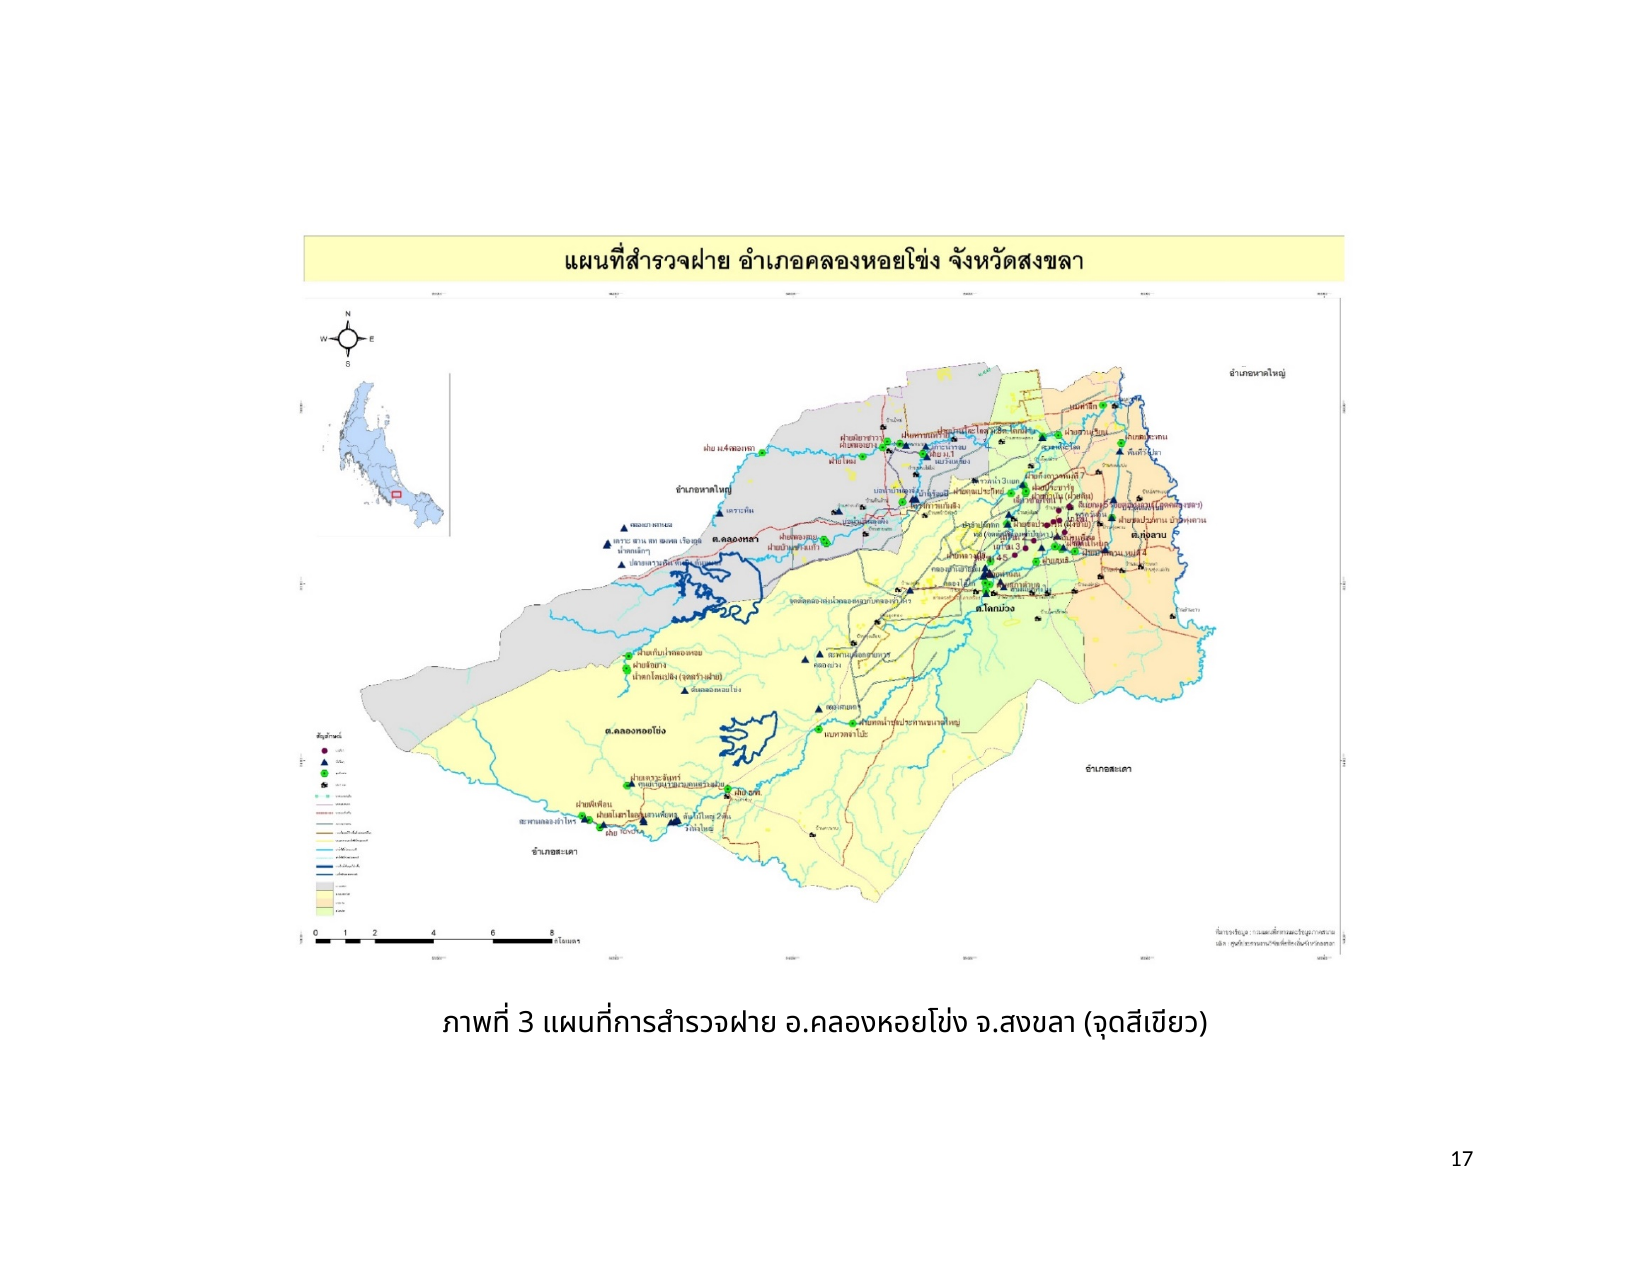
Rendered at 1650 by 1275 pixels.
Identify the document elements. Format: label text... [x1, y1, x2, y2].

picture [262, 207, 1388, 1002]
text ภาพที่ 3 แผนที่การสำรวจฝาย อ.คลองหอยโข่ง จ.สงขลา (จุดสีเขียว) [177, 1001, 1473, 1046]
